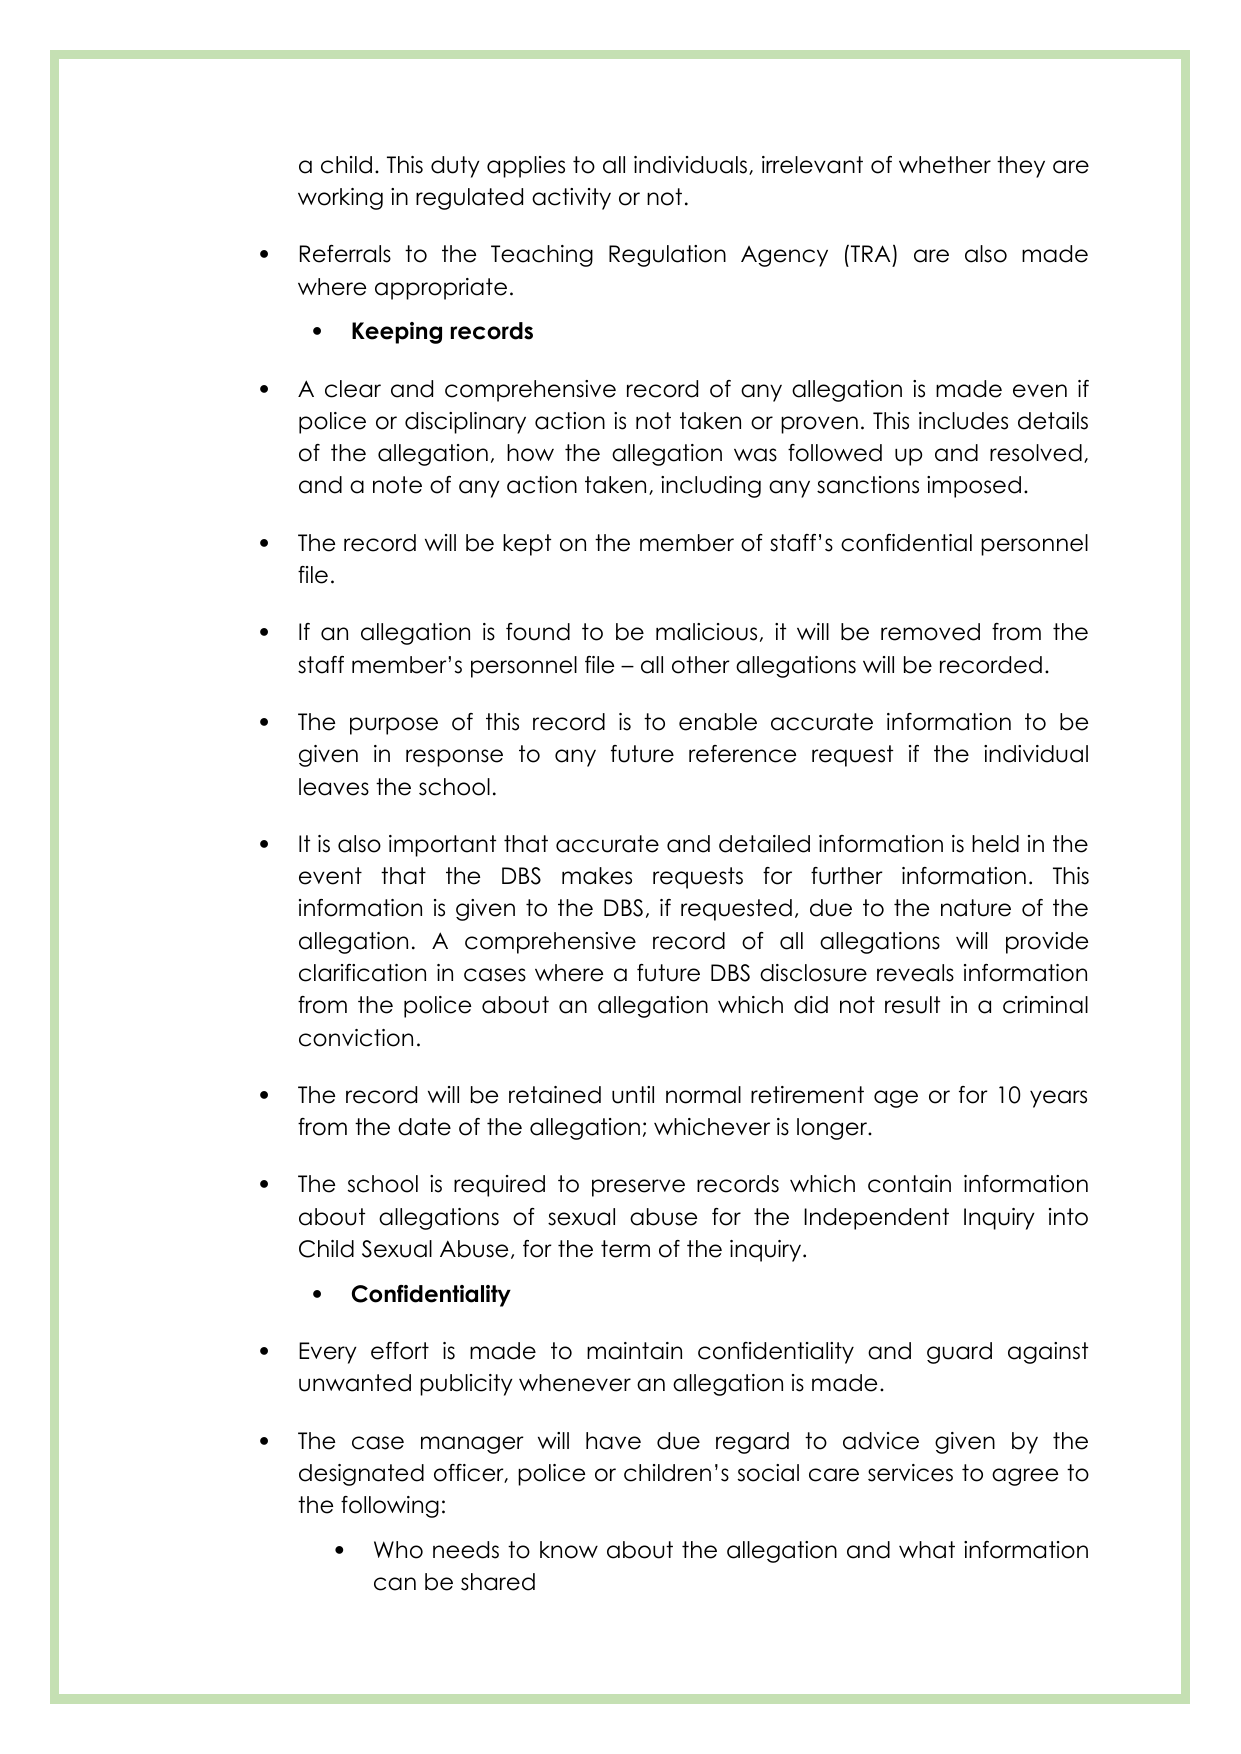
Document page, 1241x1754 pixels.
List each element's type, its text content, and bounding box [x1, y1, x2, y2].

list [260, 150, 1090, 210]
text Who needs to know about the allegation and what information can be shared [335, 1535, 1090, 1596]
list Referrals to the Teaching Regulation Agency (TRA) are also made where appropriate. [260, 239, 1090, 300]
list It is also important that accurate and detailed information is held in the event that the DBS makes requests for further information. This information is given to the DBS, if requested, due to the nature of the allegation. A comprehensive record of all allegations will provide clarification in cases where a future DBS disclosure reveals information from the police about an allegation which did not result in a criminal conviction. [260, 829, 1090, 1051]
list If an allegation is found to be malicious, it will be removed from the staff member’s personnel file – all other allegations will be recorded. [260, 618, 1090, 678]
list Every effort is made to maintain confidentiality and guard against unwanted publicity whenever an allegation is made. [260, 1336, 1090, 1397]
list A clear and comprehensive record of any allegation is made even if police or disciplinary action is not taken or proven. This includes details of the allegation, how the allegation was followed up and resolved, and a note of any action taken, including any sanctions imposed. [260, 374, 1090, 499]
list The school is required to preserve records which contain information about allegations of sexual abuse for the Independent Inquiry into Child Sexual Abuse, for the term of the inquiry. [260, 1170, 1090, 1262]
subtitle Keeping records [313, 317, 1090, 345]
list The record will be kept on the member of staff’s confidential personnel file. [260, 528, 1090, 588]
list The purpose of this record is to enable accurate information to be given in response to any future reference request if the individual leaves the school. [260, 707, 1090, 800]
subtitle Confidentiality [313, 1279, 1090, 1307]
list The record will be retained until normal retirement age or for 10 years from the date of the allegation; whichever is longer. [260, 1080, 1090, 1141]
list The case manager will have due regard to advice given by the designated officer, police or children’s social care services to agree to the following: [260, 1426, 1090, 1519]
